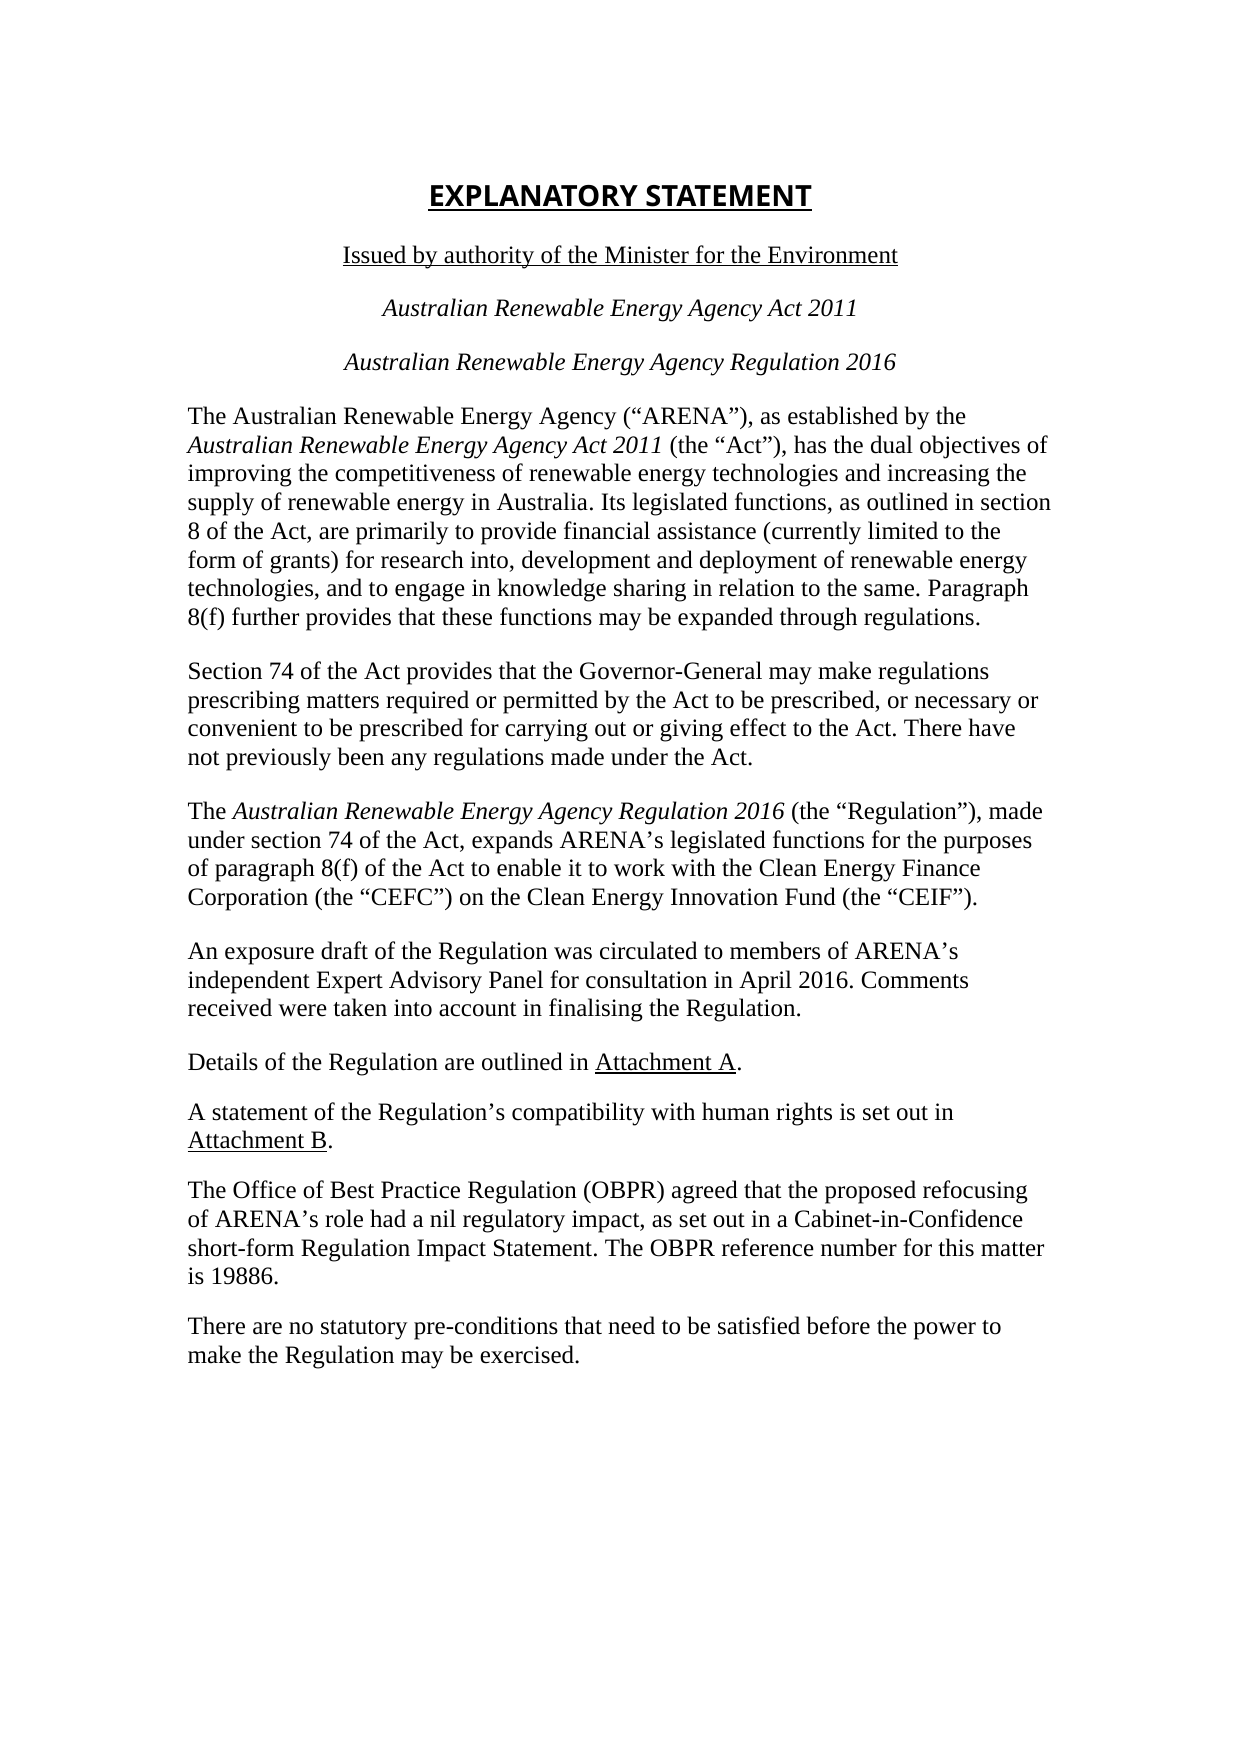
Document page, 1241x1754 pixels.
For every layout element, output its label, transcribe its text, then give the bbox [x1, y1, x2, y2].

list There are no statutory pre-conditions that need to be satisfied before the power to make the Regulation may be exercised. [187, 1311, 1053, 1368]
text A statement of the Regulation’s compatibility with human rights is set out in Attachment B. [187, 1097, 1053, 1154]
list The Office of Best Practice Regulation (OBPR) agreed that the proposed refocusing of ARENA’s role had a nil regulatory impact, as set out in a Cabinet-in-Confidence short-form Regulation Impact Statement. The OBPR reference number for this matter is 19886. [187, 1175, 1053, 1290]
text Australian Renewable Energy Agency Act 2011 [187, 293, 1053, 322]
subtitle EXPLANATORY STATEMENT [187, 175, 1053, 215]
text The Australian Renewable Energy Agency (“ARENA”), as established by the Australian Renewable Energy Agency Act 2011 (the “Act”), has the dual objectives of improving the competitiveness of renewable energy technologies and increasing the supply of renewable energy in Australia. Its legislated functions, as outlined in section 8 of the Act, are primarily to provide financial assistance (currently limited to the form of grants) for research into, development and deployment of renewable energy technologies, and to engage in knowledge sharing in relation to the same. Paragraph 8(f) further provides that these functions may be expanded through regulations. [187, 401, 1053, 631]
subtitle Issued by authority of the Minister for the Environment [187, 240, 1053, 268]
text An exposure draft of the Regulation was circulated to members of ARENA’s independent Expert Advisory Panel for consultation in April 2016. Comments received were taken into account in finalising the Regulation. [187, 936, 1053, 1022]
text Australian Renewable Energy Agency Regulation 2016 [187, 347, 1053, 376]
text The Australian Renewable Energy Agency Regulation 2016 (the “Regulation”), made under section 74 of the Act, expands ARENA’s legislated functions for the purposes of paragraph 8(f) of the Act to enable it to work with the Clean Energy Finance Corporation (the “CEFC”) on the Clean Energy Innovation Fund (the “CEIF”). [187, 796, 1053, 911]
text Section 74 of the Act provides that the Governor-General may make regulations prescribing matters required or permitted by the Act to be prescribed, or necessary or convenient to be prescribed for carrying out or giving effect to the Act. There have not previously been any regulations made under the Act. [187, 656, 1053, 771]
list Details of the Regulation are outlined in Attachment A. [187, 1047, 1053, 1076]
